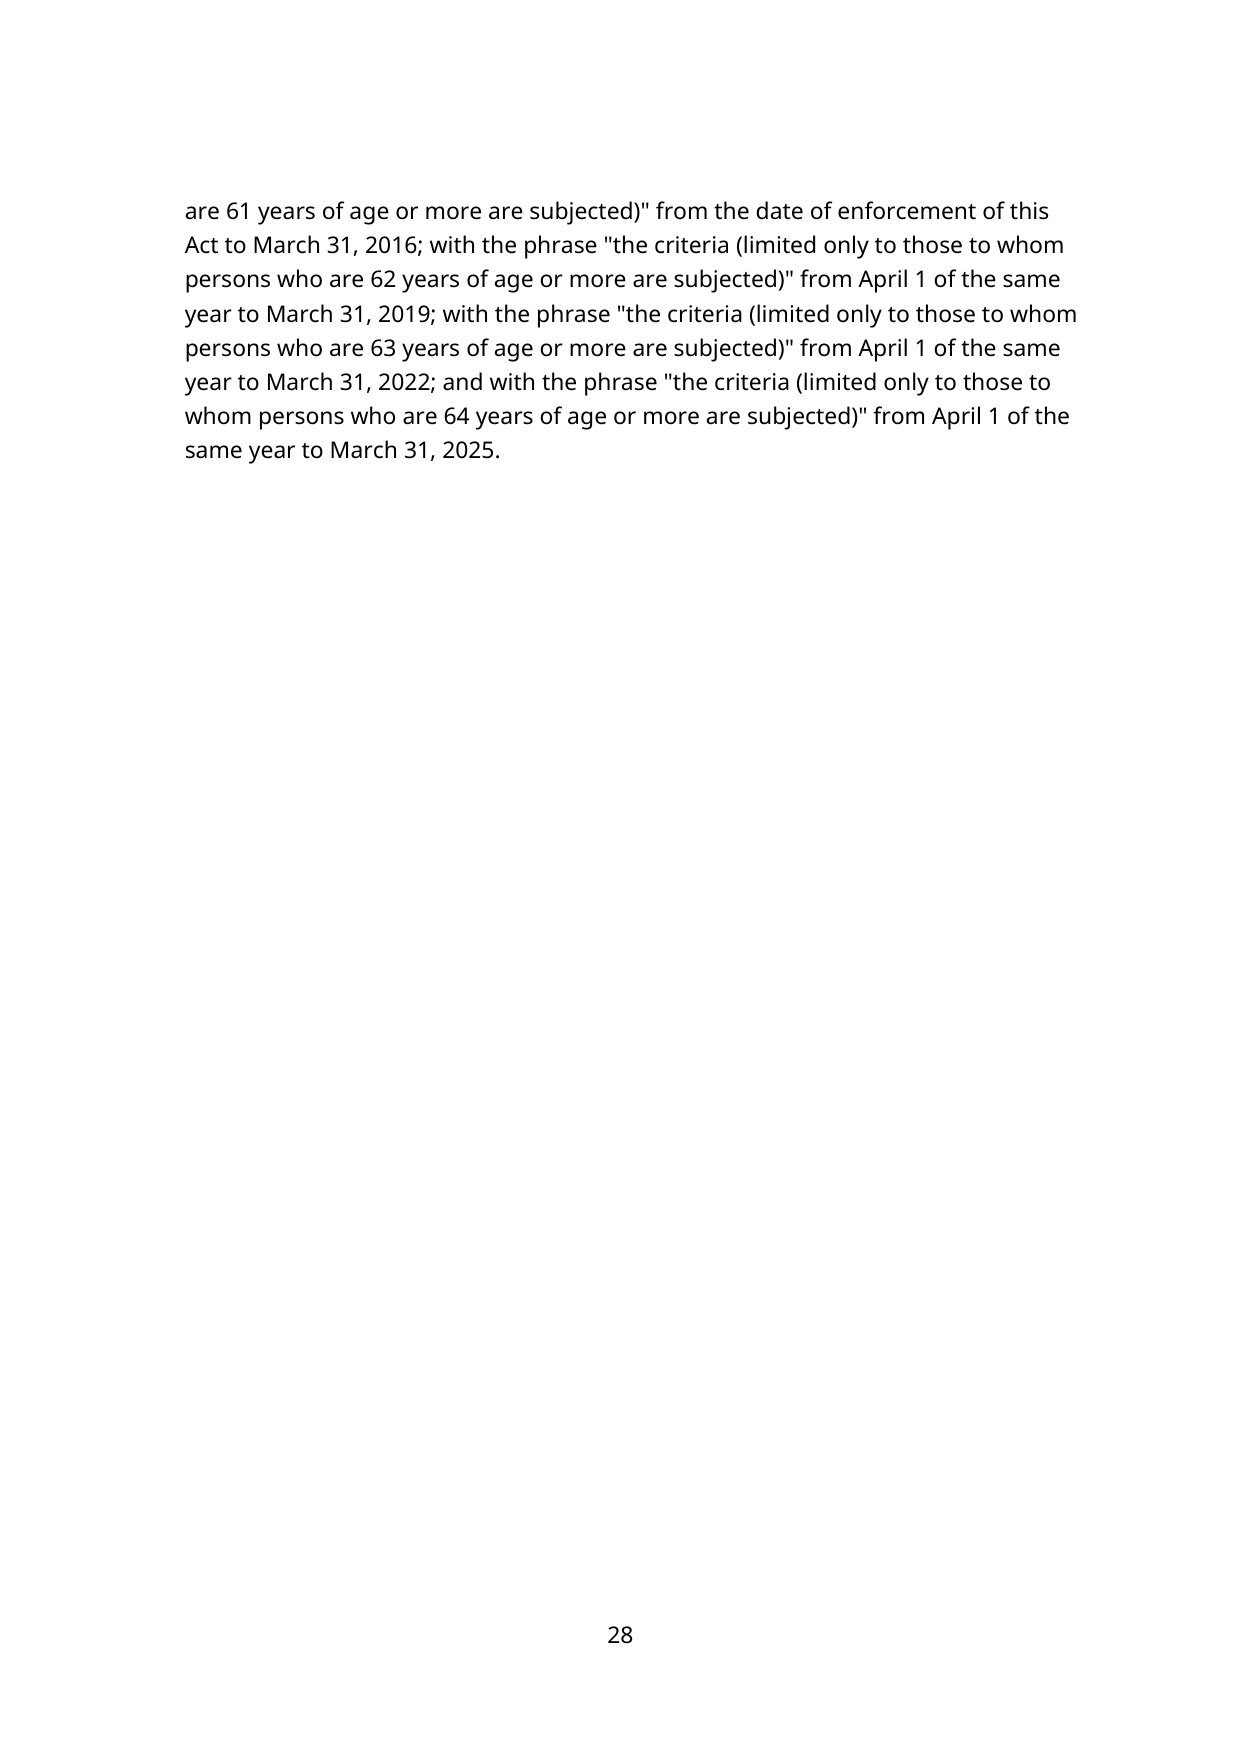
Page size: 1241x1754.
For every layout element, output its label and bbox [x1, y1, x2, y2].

text [161, 194, 1079, 467]
